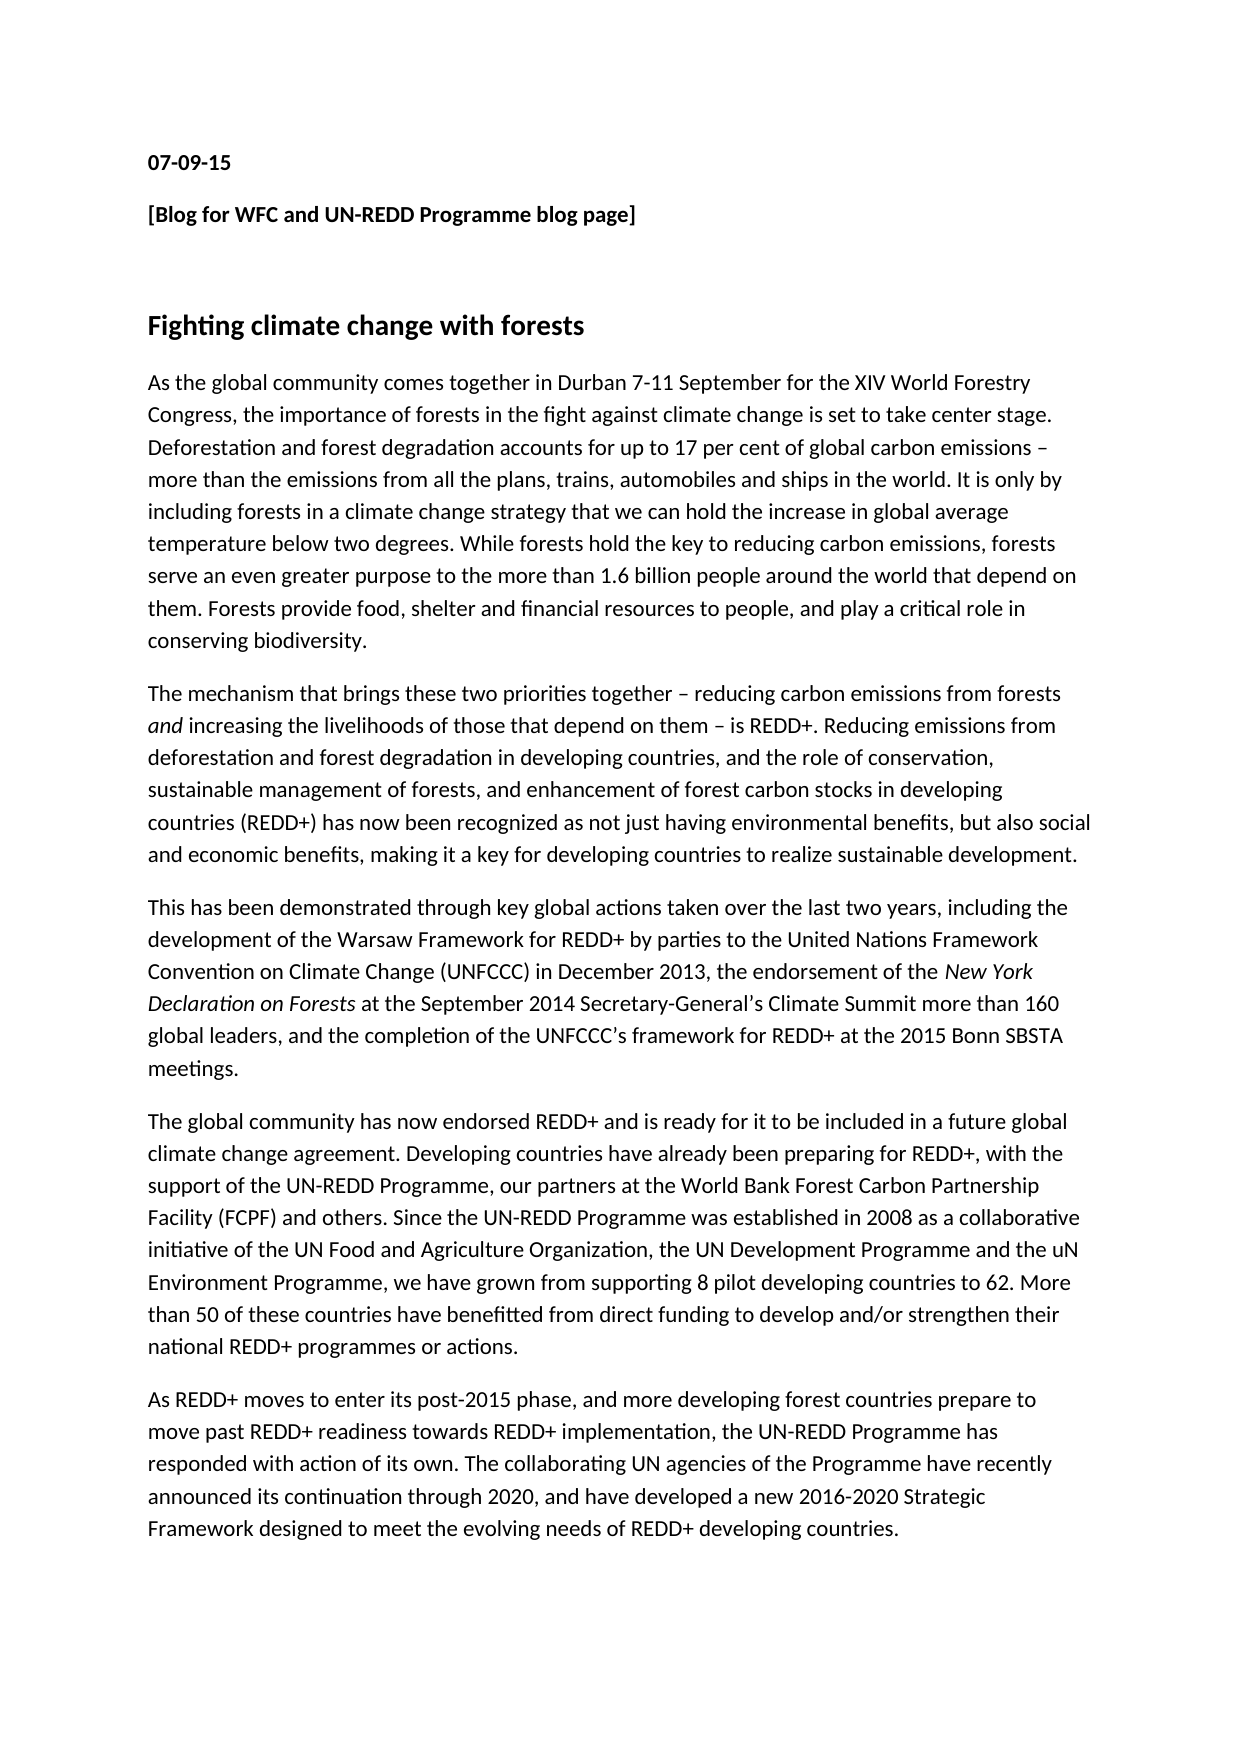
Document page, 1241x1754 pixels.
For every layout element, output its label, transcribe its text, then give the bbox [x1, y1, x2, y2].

text As REDD+ moves to enter its post-2015 phase, and more developing forest countries prepare to move past REDD+ readiness towards REDD+ implementation, the UN-REDD Programme has responded with action of its own. The collaborating UN agencies of the Programme have recently announced its continuation through 2020, and have developed a new 2016-2020 Strategic Framework designed to meet the evolving needs of REDD+ developing countries. [148, 1385, 1093, 1542]
text As the global community comes together in Durban 7-11 September for the XIV World Forestry Congress, the importance of forests in the fight against climate change is set to take center stage. Deforestation and forest degradation accounts for up to 17 per cent of global carbon emissions – more than the emissions from all the plans, trains, automobiles and ships in the world. It is only by including forests in a climate change strategy that we can hold the increase in global average temperature below two degrees. While forests hold the key to reducing carbon emissions, forests serve an even greater purpose to the more than 1.6 billion people around the world that depend on them. Forests provide food, shelter and financial resources to people, and play a critical role in conserving biodiversity. [148, 368, 1093, 654]
text [Blog for WFC and UN-REDD Programme blog page] [148, 201, 1093, 229]
text 07-09-15 [148, 148, 1093, 176]
text The mechanism that brings these two priorities together – reducing carbon emissions from forests and increasing the livelihoods of those that depend on them – is REDD+. Reducing emissions from deforestation and forest degradation in developing countries, and the role of conservation, sustainable management of forests, and enhancement of forest carbon stocks in developing countries (REDD+) has now been recognized as not just having environmental benefits, but also social and economic benefits, making it a key for developing countries to realize sustainable development. [148, 679, 1093, 868]
text This has been demonstrated through key global actions taken over the last two years, including the development of the Warsaw Framework for REDD+ by parties to the United Nations Framework Convention on Climate Change (UNFCCC) in December 2013, the endorsement of the New York Declaration on Forests at the September 2014 Secretary-General’s Climate Summit more than 160 global leaders, and the completion of the UNFCCC’s framework for REDD+ at the 2015 Bonn SBSTA meetings. [148, 893, 1093, 1082]
text Fighting climate change with forests [148, 307, 1093, 342]
text The global community has now endorsed REDD+ and is ready for it to be included in a future global climate change agreement. Developing countries have already been preparing for REDD+, with the support of the UN-REDD Programme, our partners at the World Bank Forest Carbon Partnership Facility (FCPF) and others. Since the UN-REDD Programme was established in 2008 as a collaborative initiative of the UN Food and Agriculture Organization, the UN Development Programme and the uN Environment Programme, we have grown from supporting 8 pilot developing countries to 62. More than 50 of these countries have benefitted from direct funding to develop and/or strengthen their national REDD+ programmes or actions. [148, 1107, 1093, 1360]
